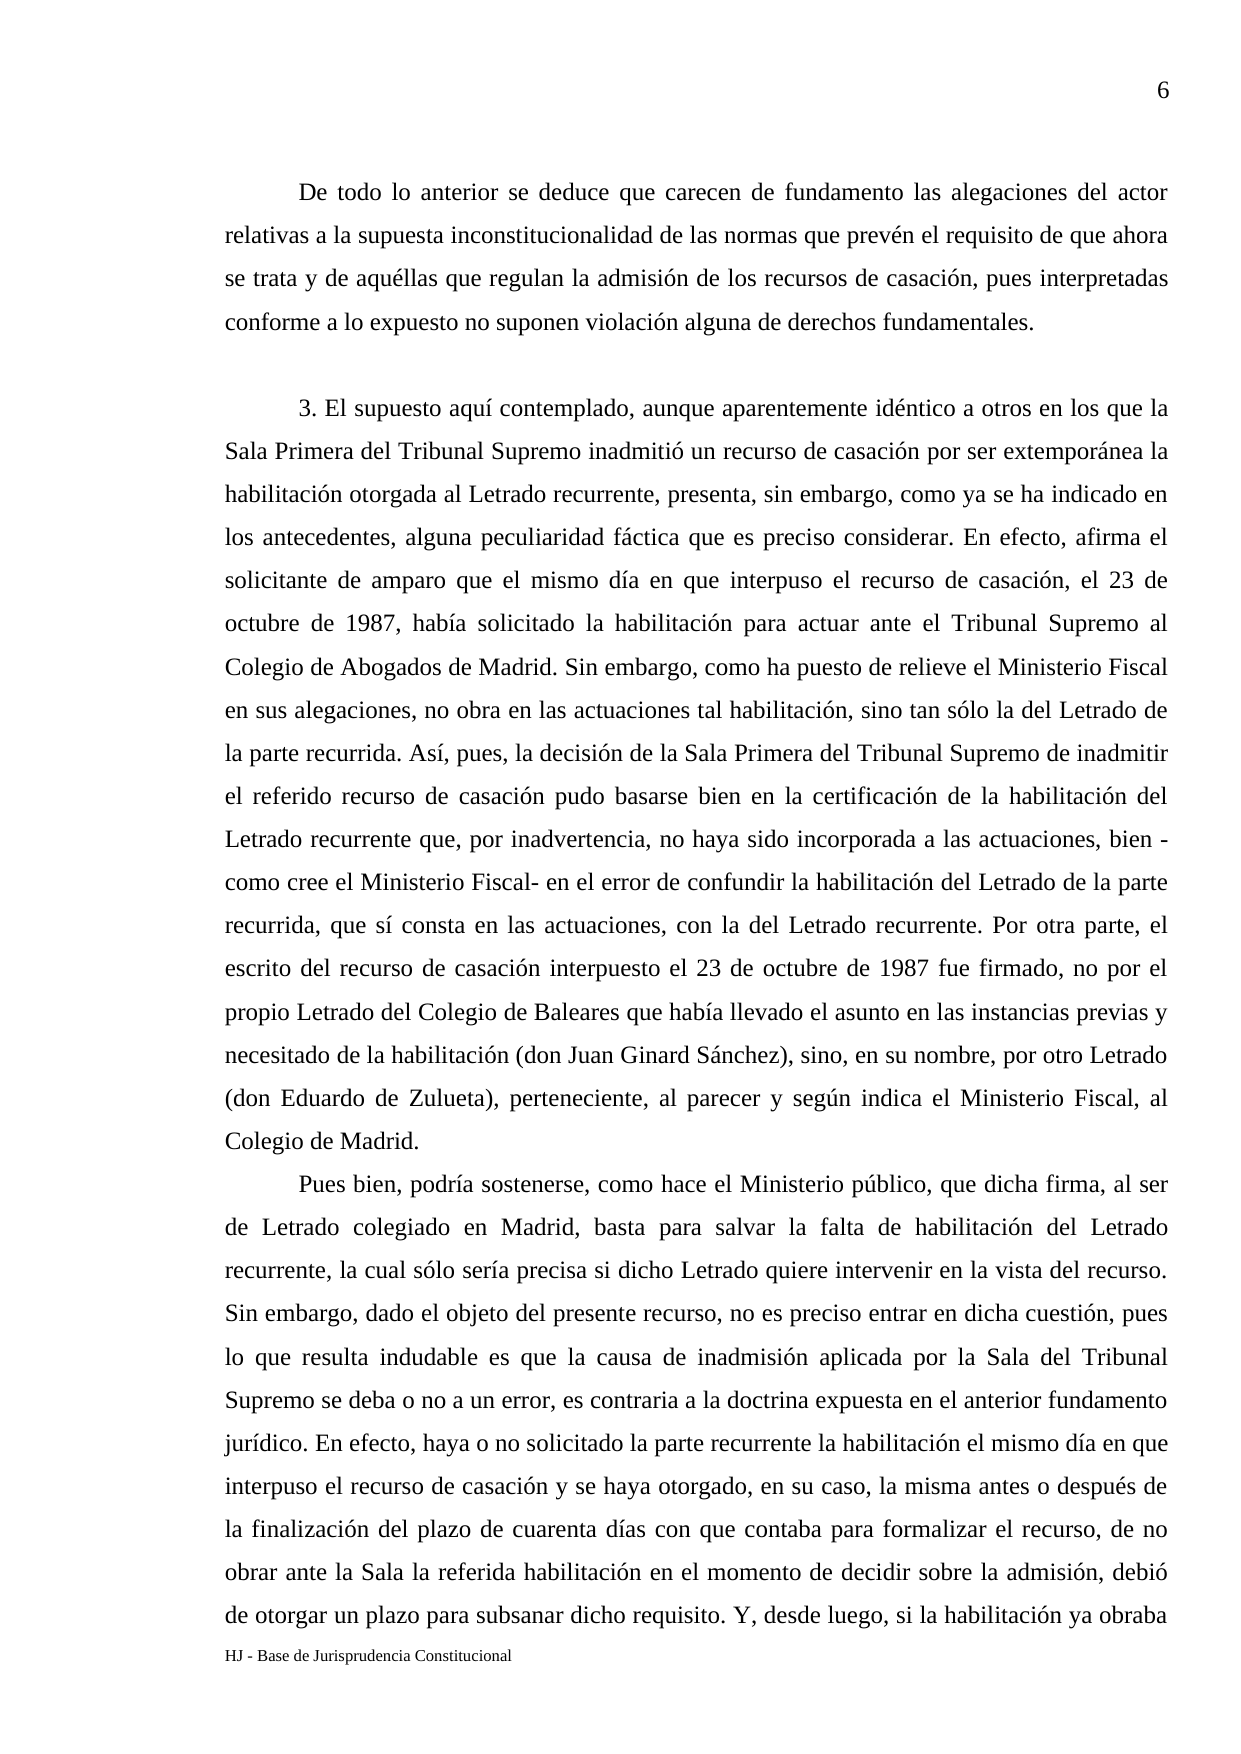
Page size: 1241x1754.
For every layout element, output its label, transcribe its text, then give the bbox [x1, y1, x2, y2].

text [224, 1169, 1169, 1629]
text De todo lo anterior se deduce que carecen de fundamento las alegaciones del actor relativas a la supuesta inconstitucionalidad de las normas que prevén el requisito de que ahora se trata y de aquéllas que regulan la admisión de los recursos de casación, pues interpretadas conforme a lo expuesto no suponen violación alguna de derechos fundamentales. [224, 177, 1169, 335]
text 3. El supuesto aquí contemplado, aunque aparentemente idéntico a otros en los que la Sala Primera del Tribunal Supremo inadmitió un recurso de casación por ser extemporánea la habilitación otorgada al Letrado recurrente, presenta, sin embargo, como ya se ha indicado en los antecedentes, alguna peculiaridad fáctica que es preciso considerar. En efecto, afirma el solicitante de amparo que el mismo día en que interpuso el recurso de casación, el 23 de octubre de 1987, había solicitado la habilitación para actuar ante el Tribunal Supremo al Colegio de Abogados de Madrid. Sin embargo, como ha puesto de relieve el Ministerio Fiscal en sus alegaciones, no obra en las actuaciones tal habilitación, sino tan sólo la del Letrado de la parte recurrida. Así, pues, la decisión de la Sala Primera del Tribunal Supremo de inadmitir el referido recurso de casación pudo basarse bien en la certificación de la habilitación del Letrado recurrente que, por inadvertencia, no haya sido incorporada a las actuaciones, bien -como cree el Ministerio Fiscal- en el error de confundir la habilitación del Letrado de la parte recurrida, que sí consta en las actuaciones, con la del Letrado recurrente. Por otra parte, el escrito del recurso de casación interpuesto el 23 de octubre de 1987 fue firmado, no por el propio Letrado del Colegio de Baleares que había llevado el asunto en las instancias previas y necesitado de la habilitación (don Juan Ginard Sánchez), sino, en su nombre, por otro Letrado (don Eduardo de Zulueta), perteneciente, al parecer y según indica el Ministerio Fiscal, al Colegio de Madrid. [224, 393, 1169, 1155]
